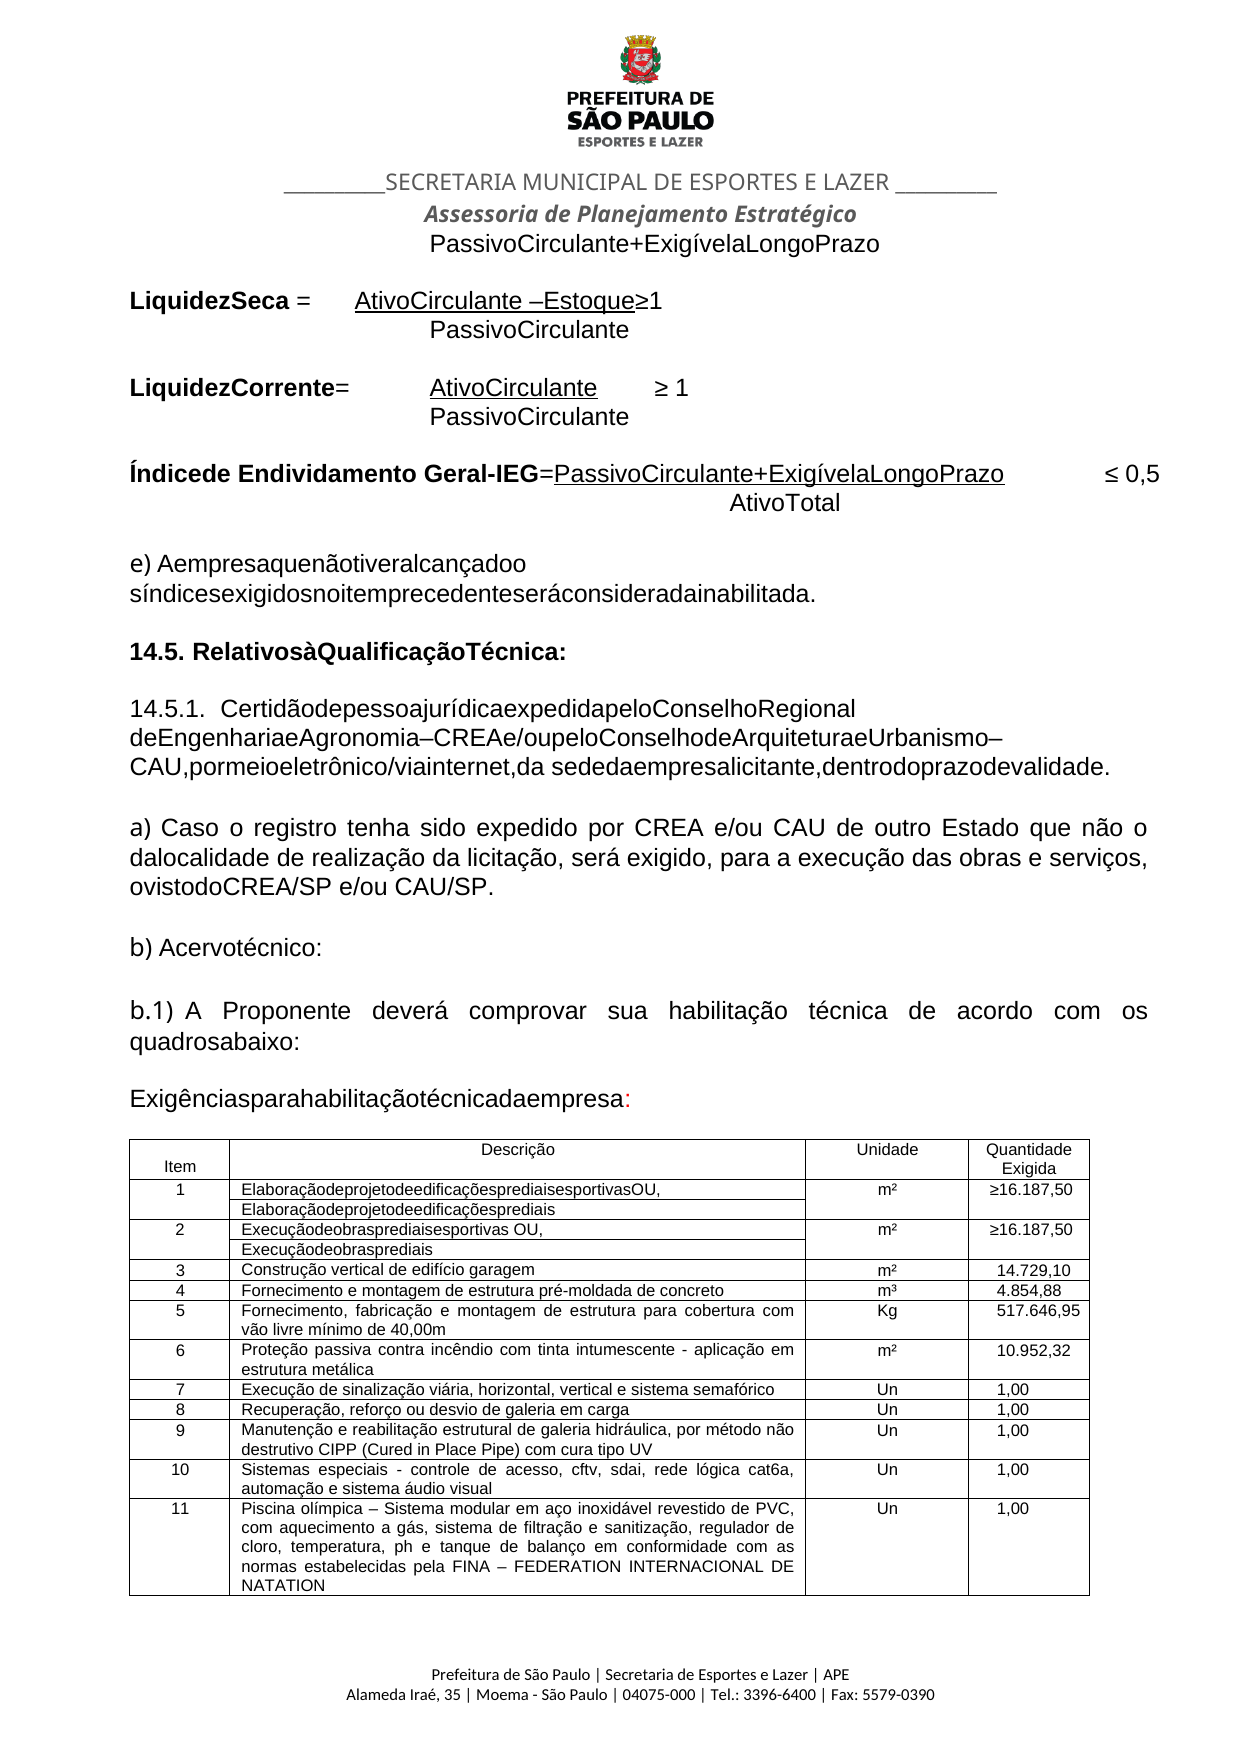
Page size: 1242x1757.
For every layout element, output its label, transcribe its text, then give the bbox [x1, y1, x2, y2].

table_cell 10 [130, 1460, 229, 1498]
picture [534, 14, 747, 167]
list CertidãodepessoajurídicaexpedidapeloConselhoRegional deEngenhariaeAgronomia–CREAe/oupeloConselhodeArquiteturaeUrbanismo–CAU,pormeioeletrônico/viainternet,da sededaempresalicitante,dentrodoprazodevalidade. [129, 694, 1151, 781]
table_cell Sistemas especiais - controle de acesso, cftv, sdai, rede lógica cat6a, automação e sistema áudio visual [230, 1460, 805, 1498]
table_cell 8 [130, 1400, 229, 1419]
list Acervotécnico: [129, 930, 1167, 964]
table_cell Fornecimento, fabricação e montagem de estrutura para cobertura com vão livre mínimo de 40,00m [230, 1301, 805, 1339]
table_cell ≥16.187,50 [969, 1220, 1089, 1259]
table_cell 1 [130, 1180, 229, 1219]
table_cell 5 [130, 1301, 229, 1339]
table_cell m² [806, 1340, 968, 1378]
table_header Descrição [230, 1140, 805, 1178]
table_cell Kg [806, 1301, 968, 1339]
table_cell 517.646,95 [969, 1301, 1089, 1339]
text PassivoCirculante+ExigívelaLongoPrazo [429, 229, 1167, 258]
text PassivoCirculante [429, 315, 1167, 344]
table_cell 9 [130, 1420, 229, 1458]
table_cell Un [806, 1499, 968, 1595]
table_cell 3 [130, 1260, 229, 1279]
table_cell 1,00 [969, 1380, 1089, 1399]
subtitle RelativosàQualificaçãoTécnica: [129, 637, 1167, 666]
table_cell m² [806, 1260, 968, 1279]
table_cell ≥16.187,50 [969, 1180, 1089, 1219]
table_cell Recuperação, reforço ou desvio de galeria em carga [230, 1400, 805, 1419]
table_header Item [130, 1140, 229, 1178]
table_header Unidade [806, 1140, 968, 1178]
table_cell 1,00 [969, 1499, 1089, 1595]
table_cell 2 [130, 1220, 229, 1259]
table_cell 1,00 [969, 1400, 1089, 1419]
text AtivoTotal [729, 488, 1167, 516]
table_cell 10.952,32 [969, 1340, 1089, 1378]
text Índicede Endividamento Geral-IEG=PassivoCirculante+ExigívelaLongoPrazo ≤ 0,5 [129, 459, 1167, 488]
table_header QuantidadeExigida [969, 1140, 1089, 1178]
text Exigênciasparahabilitaçãotécnicadaempresa: [129, 1084, 1167, 1113]
table_cell 4 [130, 1281, 229, 1300]
table_cell Un [806, 1420, 968, 1458]
text LiquidezCorrente= AtivoCirculante ≥ 1 [129, 373, 1167, 401]
table_cell Un [806, 1460, 968, 1498]
table_cell Piscina olímpica – Sistema modular em aço inoxidável revestido de PVC, com aquecimento a gás, sistema de filtração e sanitização, regulador de cloro, temperatura, ph e tanque de balanço em conformidade com as normas estabelecidas pela FINA – FEDERATION INTERNACIONAL DE NATATION [230, 1499, 805, 1595]
table_cell Un [806, 1400, 968, 1419]
table_cell Construção vertical de edifício garagem [230, 1260, 805, 1279]
table_cell m² [806, 1180, 968, 1219]
table_cell Elaboraçãodeprojetodeedificaçõesprediais [230, 1200, 805, 1219]
table_cell 6 [130, 1340, 229, 1378]
table_cell Manutenção e reabilitação estrutural de galeria hidráulica, por método não destrutivo CIPP (Cured in Place Pipe) com cura tipo UV [230, 1420, 805, 1458]
table_cell Proteção passiva contra incêndio com tinta intumescente - aplicação em estrutura metálica [230, 1340, 805, 1378]
list Aempresaquenãotiveralcançadoosíndicesexigidosnoitemprecedenteseráconsideradainabilitada. [129, 545, 1150, 608]
list A Proponente deverá comprovar sua habilitação técnica de acordo com os quadrosabaixo: [129, 992, 1149, 1055]
table_cell Execuçãodeobrasprediaisesportivas OU, [230, 1220, 805, 1239]
table_cell 1,00 [969, 1460, 1089, 1498]
table_cell 14.729,10 [969, 1260, 1089, 1279]
table_cell ElaboraçãodeprojetodeedificaçõesprediaisesportivasOU, [230, 1180, 805, 1199]
text LiquidezSeca = AtivoCirculante –Estoque≥1 [129, 286, 1167, 315]
text PassivoCirculante [429, 401, 1167, 430]
list Caso o registro tenha sido expedido por CREA e/ou CAU de outro Estado que não o dalocalidade de realização da licitação, será exigido, para a execução das obras e serviços, ovistodoCREA/SP e/ou CAU/SP. [129, 809, 1149, 901]
table_cell 1,00 [969, 1420, 1089, 1458]
table_cell m² [806, 1220, 968, 1259]
table_cell 4.854,88 [969, 1281, 1089, 1300]
table_cell Execução de sinalização viária, horizontal, vertical e sistema semafórico [230, 1380, 805, 1399]
table_cell 7 [130, 1380, 229, 1399]
table_cell Fornecimento e montagem de estrutura pré-moldada de concreto [230, 1281, 805, 1300]
table_cell Un [806, 1380, 968, 1399]
table_cell 11 [130, 1499, 229, 1595]
table_cell Execuçãodeobrasprediais [230, 1240, 805, 1259]
table_cell m³ [806, 1281, 968, 1300]
